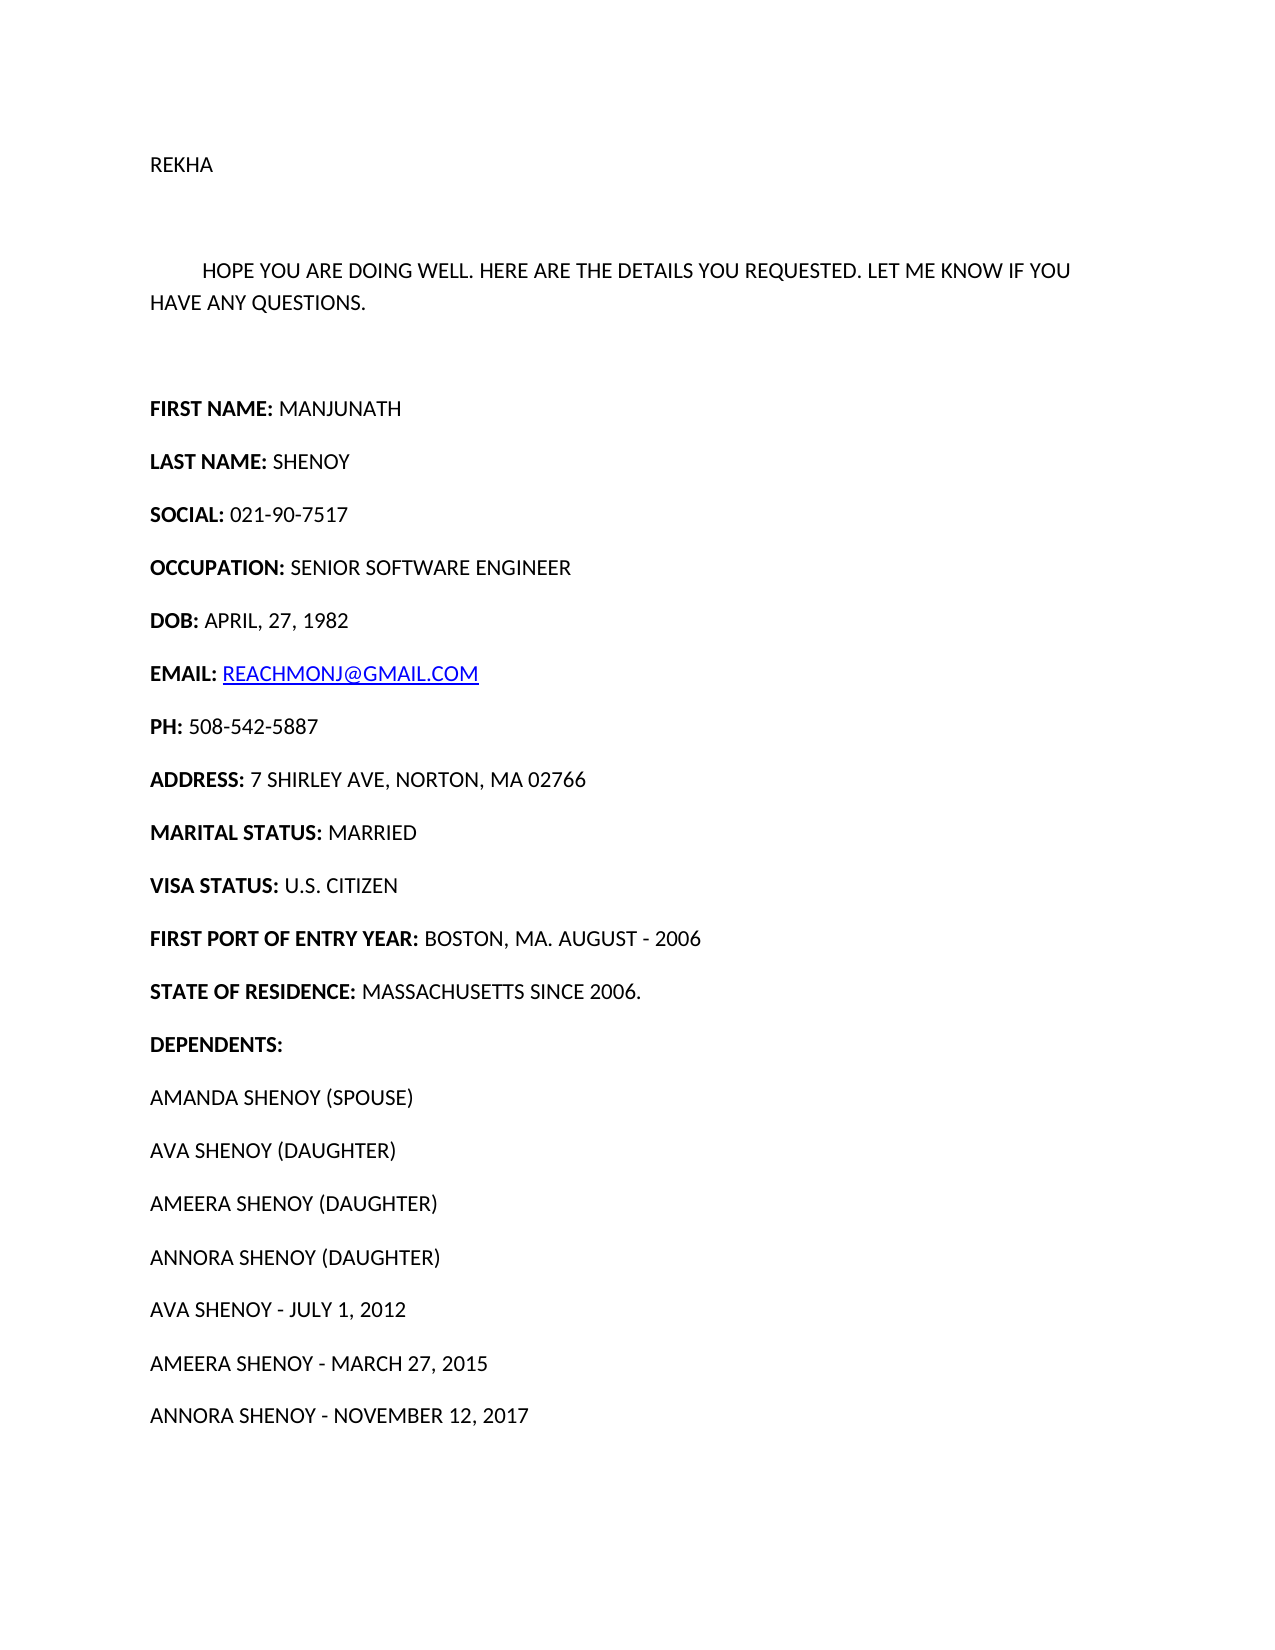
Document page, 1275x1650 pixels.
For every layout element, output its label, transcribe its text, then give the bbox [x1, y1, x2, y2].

text STATE OF RESIDENCE: MASSACHUSETTS SINCE 2006. [150, 977, 1125, 1006]
text PH: 508-542-5887 [150, 712, 1125, 740]
text FIRST PORT OF ENTRY YEAR: BOSTON, MA. AUGUST - 2006 [150, 924, 1125, 952]
text OCCUPATION: SENIOR SOFTWARE ENGINEER [150, 553, 1125, 581]
text DEPENDENTS: [150, 1031, 1125, 1058]
text ADDRESS: 7 SHIRLEY AVE, NORTON, MA 02766 [150, 765, 1125, 793]
text REKHA [150, 150, 1125, 178]
text EMAIL: REACHMONJ@GMAIL.COM [150, 659, 1125, 687]
text SOCIAL: 021-90-7517 [150, 500, 1125, 528]
text AMEERA SHENOY - MARCH 27, 2015 [150, 1349, 1125, 1377]
text AMANDA SHENOY (SPOUSE) [150, 1083, 1125, 1112]
text DOB: APRIL, 27, 1982 [150, 606, 1125, 634]
text HOPE YOU ARE DOING WELL. HERE ARE THE DETAILS YOU REQUESTED. LET ME KNOW IF YOU HAVE ANY QUESTIONS. [150, 256, 1125, 316]
text AMEERA SHENOY (DAUGHTER) [150, 1189, 1125, 1218]
text FIRST NAME: MANJUNATH [150, 394, 1125, 422]
text AVA SHENOY (DAUGHTER) [150, 1137, 1125, 1164]
text AVA SHENOY - JULY 1, 2012 [150, 1296, 1125, 1324]
text MARITAL STATUS: MARRIED [150, 818, 1125, 846]
text VISA STATUS: U.S. CITIZEN [150, 871, 1125, 899]
text ANNORA SHENOY (DAUGHTER) [150, 1243, 1125, 1271]
text LAST NAME: SHENOY [150, 447, 1125, 475]
text ANNORA SHENOY - NOVEMBER 12, 2017 [150, 1402, 1125, 1430]
